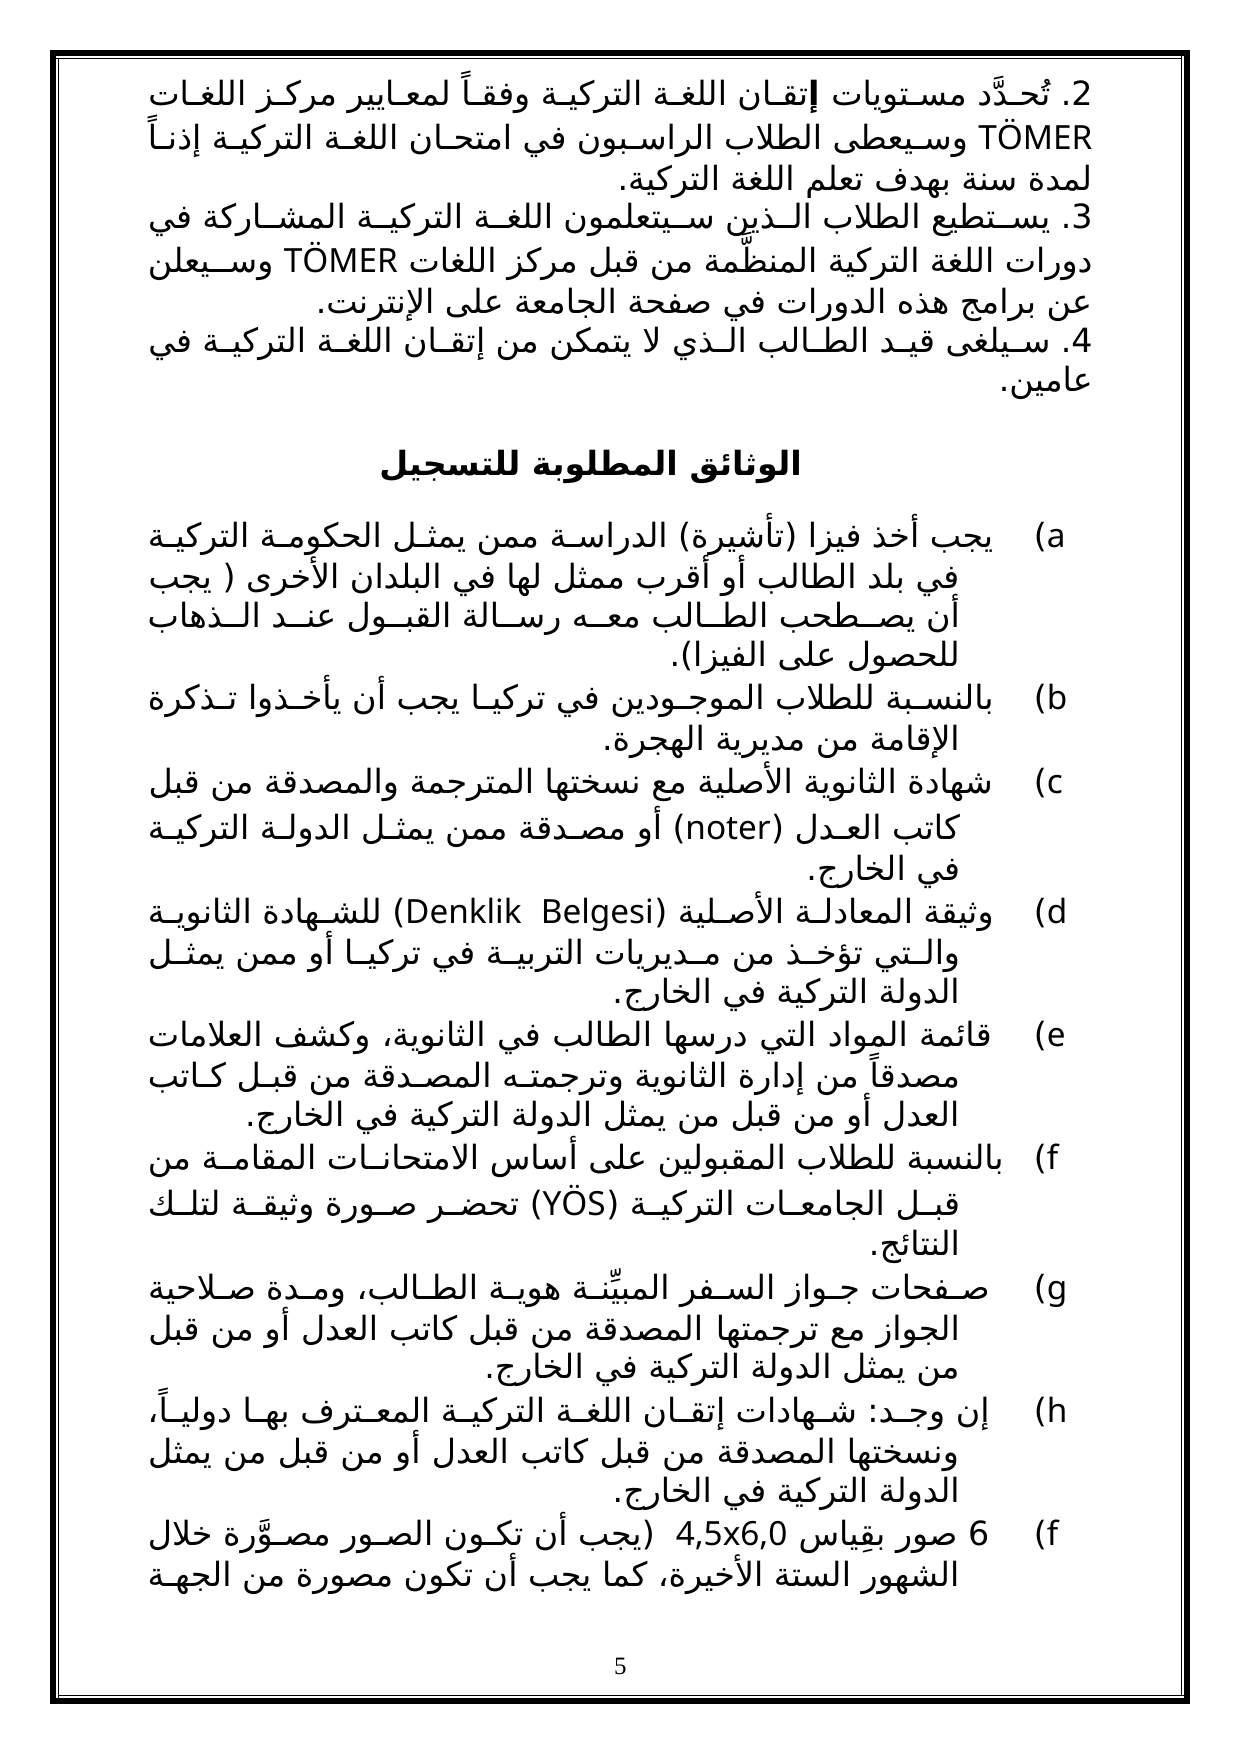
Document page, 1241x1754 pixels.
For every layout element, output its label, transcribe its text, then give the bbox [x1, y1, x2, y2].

list إن وجد: شهادات إتقان اللغة التركية المعترف بها دولياً، ونسختها المصدقة من قبل كاتب العدل أو من قبل من يمثل الدولة التركية في الخارج. [148, 1387, 1034, 1510]
list بالنسبة للطلاب المقبولين على أساس الامتحانات المقامة من قبل الجامعات التركية (YÖS) تحضر صورة وثيقة لتلك النتائج. [148, 1134, 1034, 1264]
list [148, 1510, 1034, 1594]
text 3. يستطيع الطلاب الذين سيتعلمون اللغة التركية المشاركة في دورات اللغة التركية المنظَّمة من قبل مركز اللغات TÖMER وسيعلن عن برامج هذه الدورات في صفحة الجامعة على الإنترنت. [148, 198, 1092, 321]
list صفحات جواز السفر المبيِّنة هوية الطالب، ومدة صلاحية الجواز مع ترجمتها المصدقة من قبل كاتب العدل أو من قبل من يمثل الدولة التركية في الخارج. [148, 1264, 1034, 1387]
list قائمة المواد التي درسها الطالب في الثانوية، وكشف العلامات مصدقاً من إدارة الثانوية وترجمته المصدقة من قبل كاتب العدل أو من قبل من يمثل الدولة التركية في الخارج. [148, 1011, 1034, 1134]
text الوثائق المطلوبة للتسجيل [148, 444, 1034, 483]
list يجب أخذ فيزا (تأشيرة) الدراسة ممن يمثل الحكومة التركية في بلد الطالب أو أقرب ممثل لها في البلدان الأخرى ( يجب أن يصطحب الطالب معه رسالة القبول عند الذهاب للحصول على الفيزا). [148, 512, 1034, 674]
text 4. سيلغى قيد الطالب الذي لا يتمكن من إتقان اللغة التركية في عامين. [148, 321, 1092, 399]
text 2. تُحدَّد مستويات إتقان اللغة التركية وفقاً لمعايير مركز اللغات TÖMER وسيعطى الطلاب الراسبون في امتحان اللغة التركية إذناً لمدة سنة بهدف تعلم اللغة التركية. [148, 75, 1092, 198]
list شهادة الثانوية الأصلية مع نسختها المترجمة والمصدقة من قبل كاتب العدل (noter) أو مصدقة ممن يمثل الدولة التركية في الخارج. [148, 758, 1034, 888]
list وثيقة المعادلة الأصلية (Denklik Belgesi) للشهادة الثانوية والتي تؤخذ من مديريات التربية في تركيا أو ممن يمثل الدولة التركية في الخارج. [148, 888, 1034, 1011]
list بالنسبة للطلاب الموجودين في تركيا يجب أن يأخذوا تذكرة الإقامة من مديرية الهجرة. [148, 674, 1034, 758]
